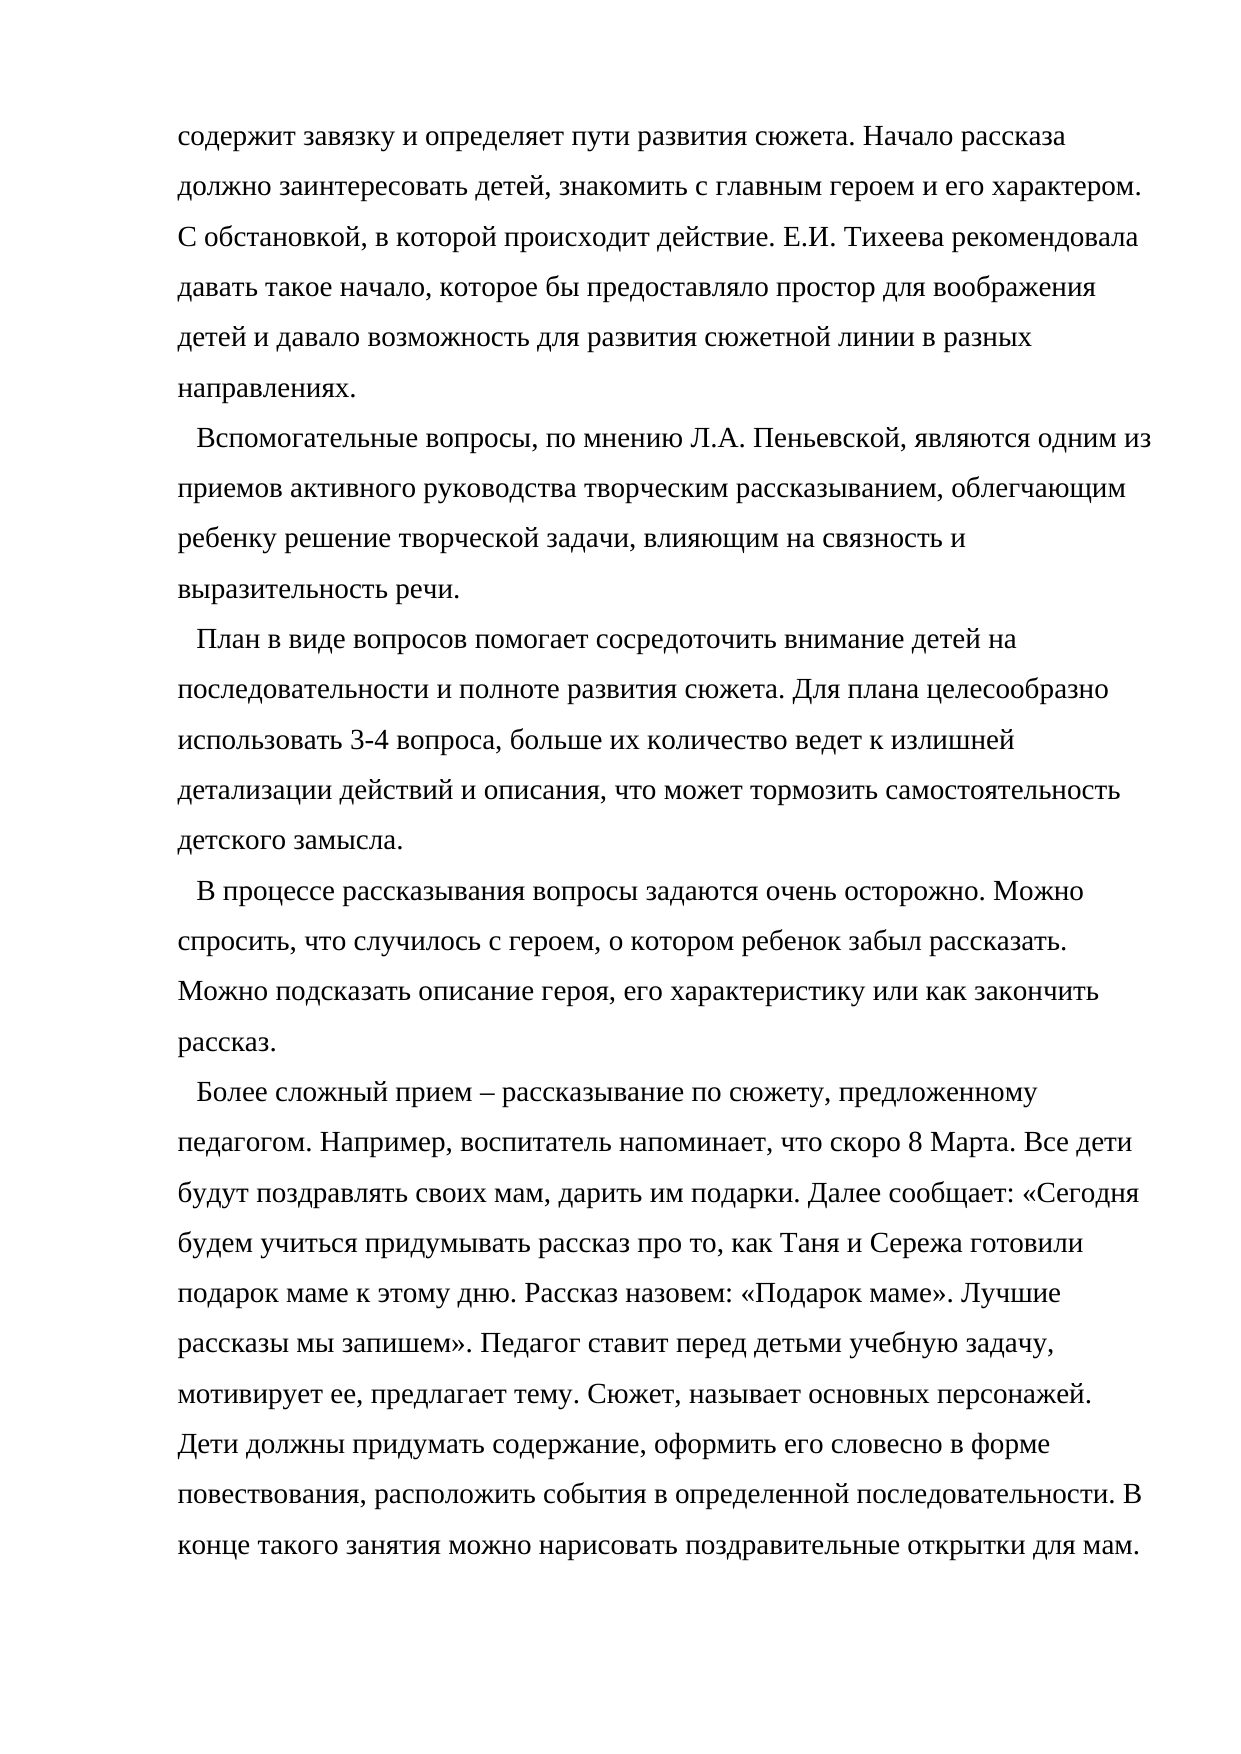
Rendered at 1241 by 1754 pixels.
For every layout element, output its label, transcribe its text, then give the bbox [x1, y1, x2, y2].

text В процессе рассказывания вопросы задаются очень осторожно. Можно спросить, что случилось с героем, о котором ребенок забыл рассказать. Можно подсказать описание героя, его характеристику или как закончить рассказ. [177, 873, 1152, 1057]
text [177, 118, 1152, 403]
text План в виде вопросов помогает сосредоточить внимание детей на последовательности и полноте развития сюжета. Для плана целесообразно использовать 3-4 вопроса, больше их количество ведет к излишней детализации действий и описания, что может тормозить самостоятельность детского замысла. [177, 621, 1152, 856]
text Более сложный прием – рассказывание по сюжету, предложенному педагогом. Например, воспитатель напоминает, что скоро 8 Марта. Все дети будут поздравлять своих мам, дарить им подарки. Далее сообщает: «Сегодня будем учиться придумывать рассказ про то, как Таня и Сережа готовили подарок маме к этому дню. Рассказ назовем: «Подарок маме». Лучшие рассказы мы запишем». Педагог ставит перед детьми учебную задачу, мотивирует ее, предлагает тему. Сюжет, называет основных персонажей. Дети должны придумать содержание, оформить его словесно в форме повествования, расположить события в определенной последовательности. В конце такого занятия можно нарисовать поздравительные открытки для мам. [177, 1074, 1152, 1560]
text Вспомогательные вопросы, по мнению Л.А. Пеньевской, являются одним из приемов активного руководства творческим рассказыванием, облегчающим ребенку решение творческой задачи, влияющим на связность и выразительность речи. [177, 420, 1152, 604]
